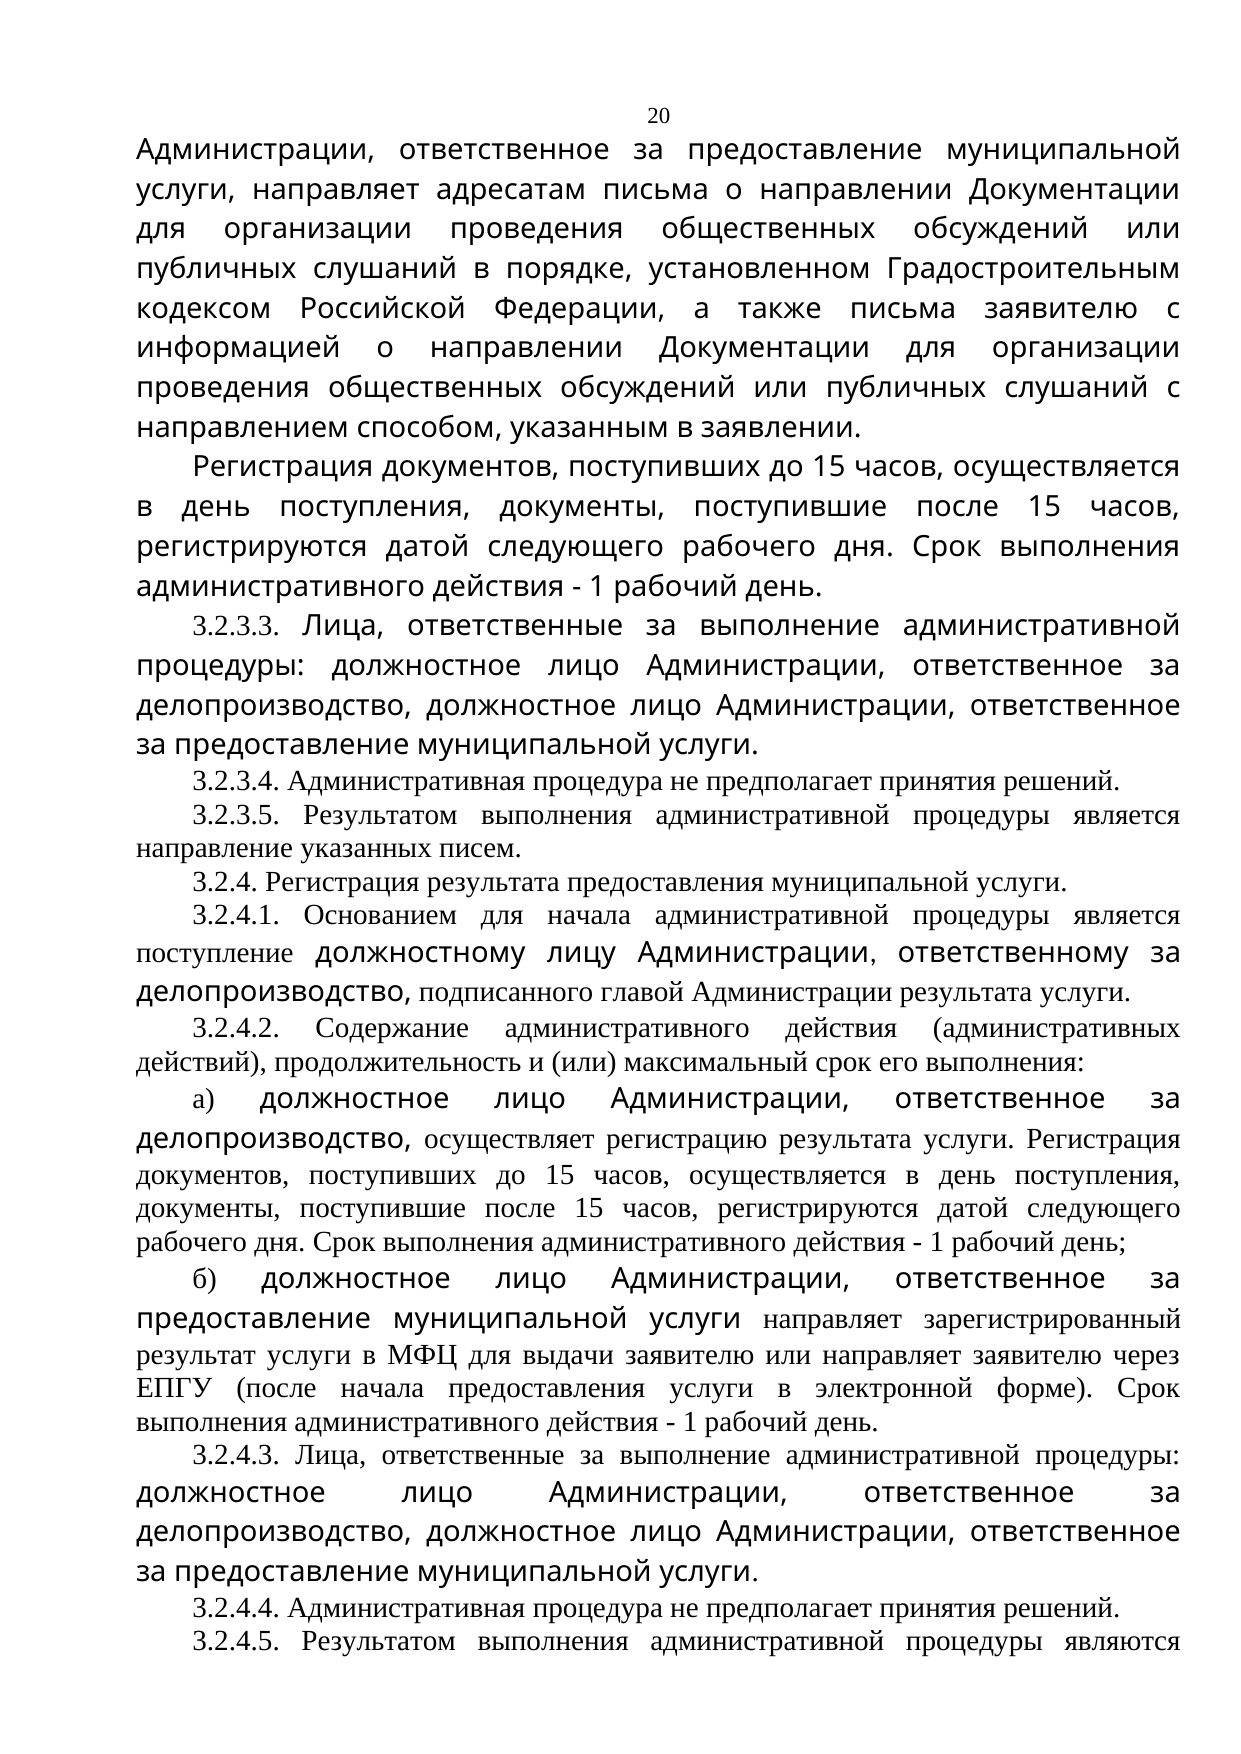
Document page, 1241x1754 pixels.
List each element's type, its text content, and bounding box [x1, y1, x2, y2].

text 3.2.3.5. Результатом выполнения административной процедуры является направление указанных писем. [136, 797, 1181, 864]
text 3.2.3.4. Административная процедура не предполагает принятия решений. [136, 763, 1181, 797]
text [136, 1623, 1181, 1657]
text а) должностное лицо Администрации, ответственное за делопроизводство, осуществляет регистрацию результата услуги. Регистрация документов, поступивших до 15 часов, осуществляется в день поступления, документы, поступившие после 15 часов, регистрируются датой следующего рабочего дня. Срок выполнения административного действия - 1 рабочий день; [136, 1077, 1181, 1257]
text 3.2.4.1. Основанием для начала административной процедуры является поступление должностному лицу Администрации, ответственному за делопроизводство, подписанного главой Администрации результата услуги. [136, 897, 1181, 1010]
text б) должностное лицо Администрации, ответственное за предоставление муниципальной услуги направляет зарегистрированный результат услуги в МФЦ для выдачи заявителю или направляет заявителю через ЕПГУ (после начала предоставления услуги в электронной форме). Срок выполнения административного действия - 1 рабочий день. [136, 1257, 1181, 1437]
text 3.2.3.3. Лица, ответственные за выполнение административной процедуры: должностное лицо Администрации, ответственное за делопроизводство, должностное лицо Администрации, ответственное за предоставление муниципальной услуги. [136, 604, 1181, 763]
text 3.2.4.4. Административная процедура не предполагает принятия решений. [136, 1590, 1181, 1623]
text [136, 128, 1181, 446]
text 3.2.4.2. Содержание административного действия (административных действий), продолжительность и (или) максимальный срок его выполнения: [136, 1010, 1181, 1077]
text Регистрация документов, поступивших до 15 часов, осуществляется в день поступления, документы, поступившие после 15 часов, регистрируются датой следующего рабочего дня. Срок выполнения административного действия - 1 рабочий день. [136, 446, 1181, 604]
text 3.2.4. Регистрация результата предоставления муниципальной услуги. [136, 864, 1181, 897]
text 3.2.4.3. Лица, ответственные за выполнение административной процедуры: должностное лицо Администрации, ответственное за делопроизводство, должностное лицо Администрации, ответственное за предоставление муниципальной услуги. [136, 1437, 1181, 1590]
